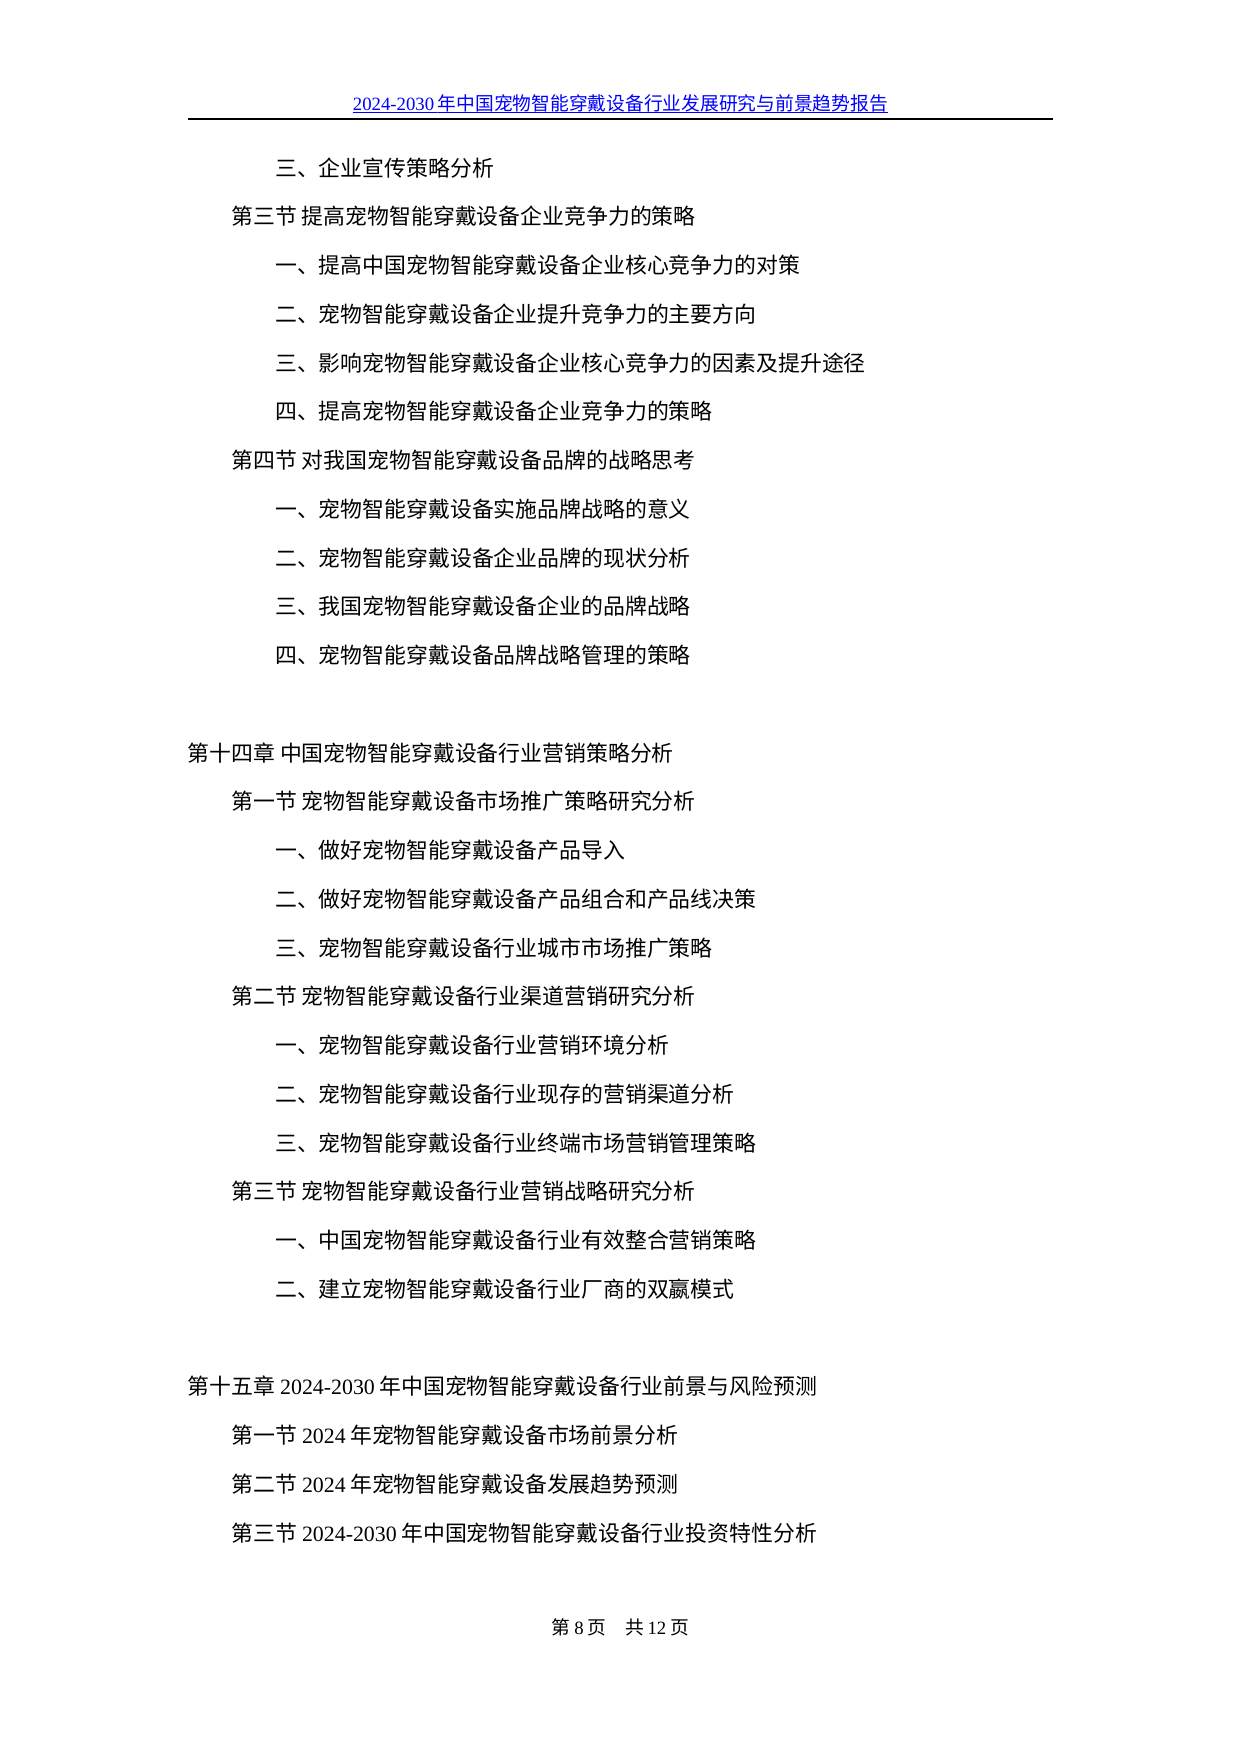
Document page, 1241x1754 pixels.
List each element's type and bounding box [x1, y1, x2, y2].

text [187, 150, 1053, 1548]
